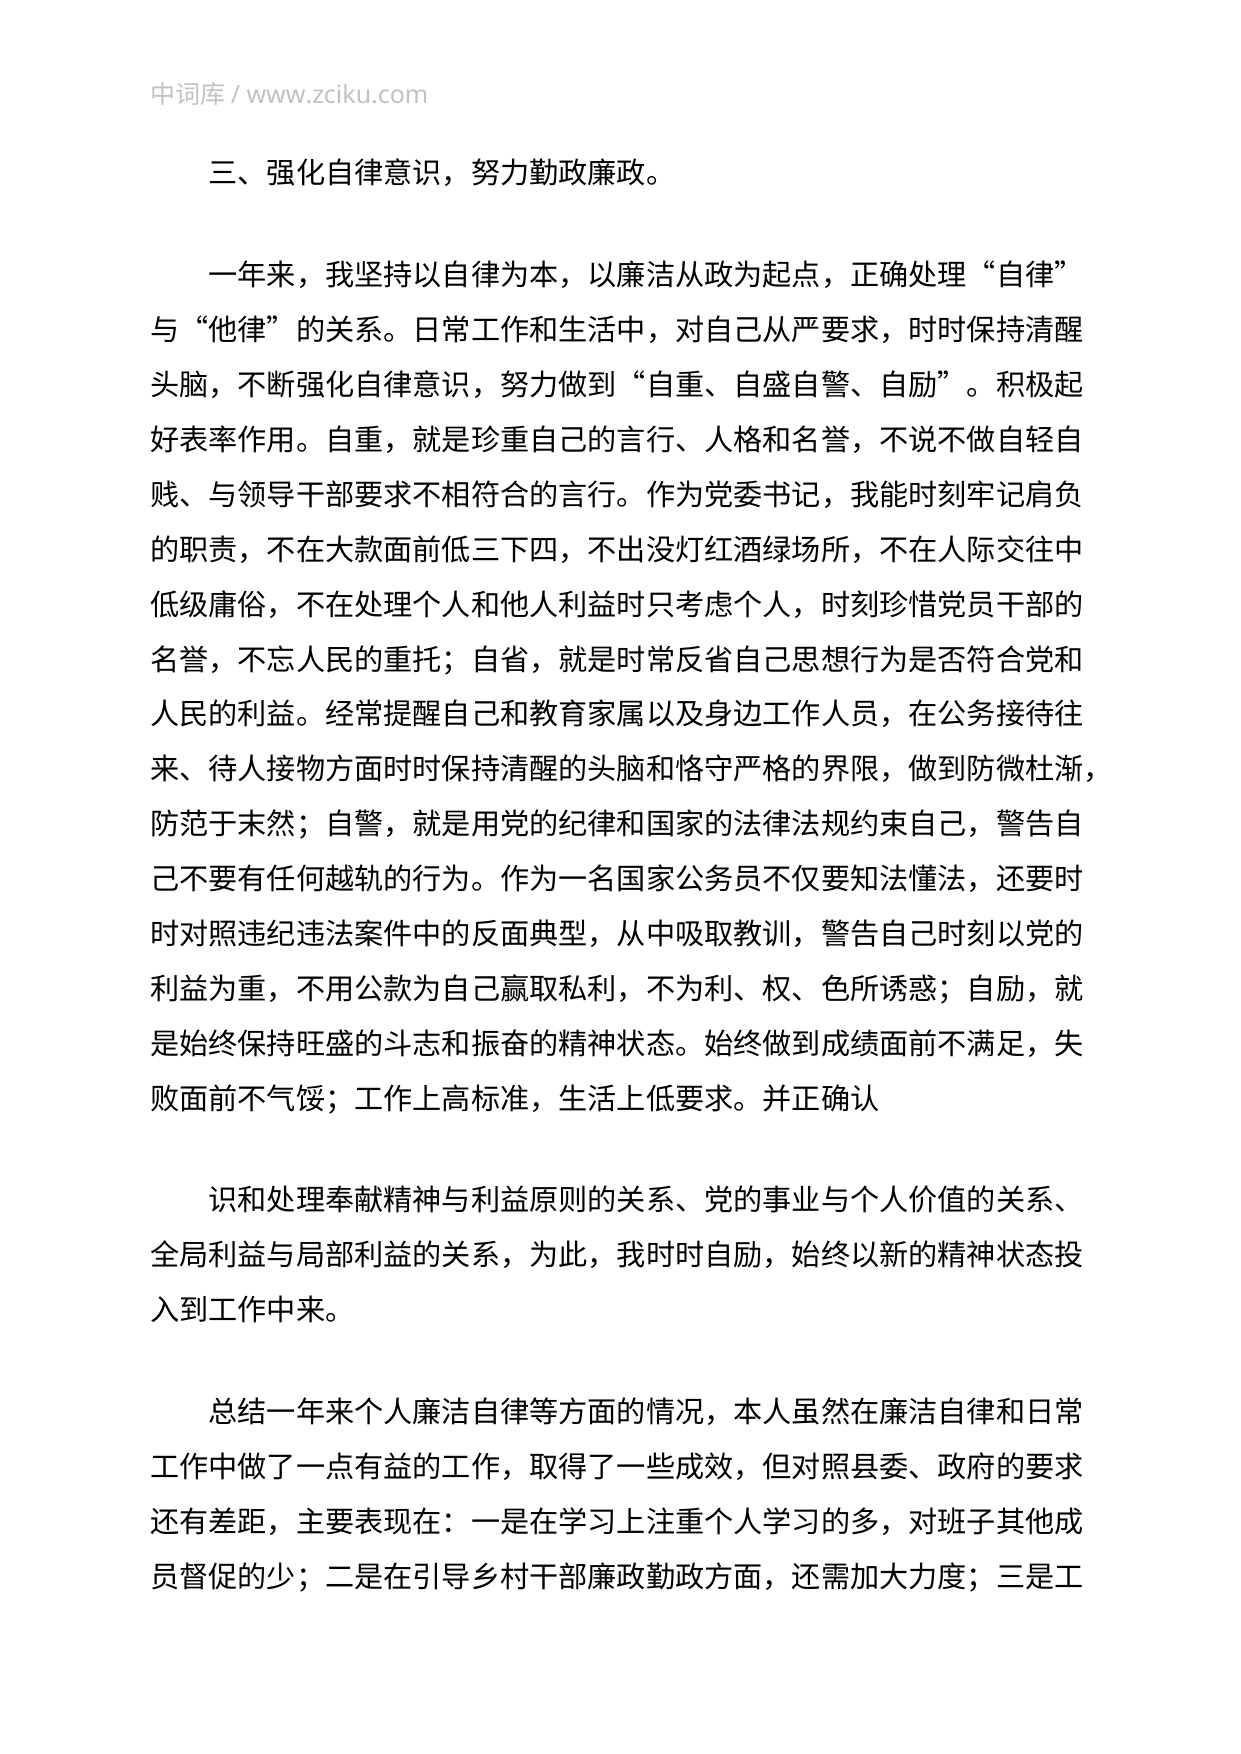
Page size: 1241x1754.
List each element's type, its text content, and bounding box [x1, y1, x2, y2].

text 识和处理奉献精神与利益原则的关系、党的事业与个人价值的关系、全局利益与局部利益的关系，为此，我时时自励，始终以新的精神状态投入到工作中来。 [150, 1177, 1090, 1329]
text 一年来，我坚持以自律为本，以廉洁从政为起点，正确处理“自律”与“他律”的关系。日常工作和生活中，对自己从严要求，时时保持清醒头脑，不断强化自律意识，努力做到“自重、自盛自警、自励”。积极起好表率作用。自重，就是珍重自己的言行、人格和名誉，不说不做自轻自贱、与领导干部要求不相符合的言行。作为党委书记，我能时刻牢记肩负的职责，不在大款面前低三下四，不出没灯红酒绿场所，不在人际交往中低级庸俗，不在处理个人和他人利益时只考虑个人，时刻珍惜党员干部的名誉，不忘人民的重托；自省，就是时常反省自己思想行为是否符合党和人民的利益。经常提醒自己和教育家属以及身边工作人员，在公务接待往来、待人接物方面时时保持清醒的头脑和恪守严格的界限，做到防微杜渐，防范于末然；自警，就是用党的纪律和国家的法律法规约束自己，警告自己不要有任何越轨的行为。作为一名国家公务员不仅要知法懂法，还要时时对照违纪违法案件中的反面典型，从中吸取教训，警告自己时刻以党的利益为重，不用公款为自己赢取私利，不为利、权、色所诱惑；自励，就是始终保持旺盛的斗志和振奋的精神状态。始终做到成绩面前不满足，失败面前不气馁；工作上高标准，生活上低要求。并正确认 [150, 252, 1090, 1117]
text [150, 1388, 1090, 1596]
text 三、强化自律意识，努力勤政廉政。 [150, 150, 1090, 192]
